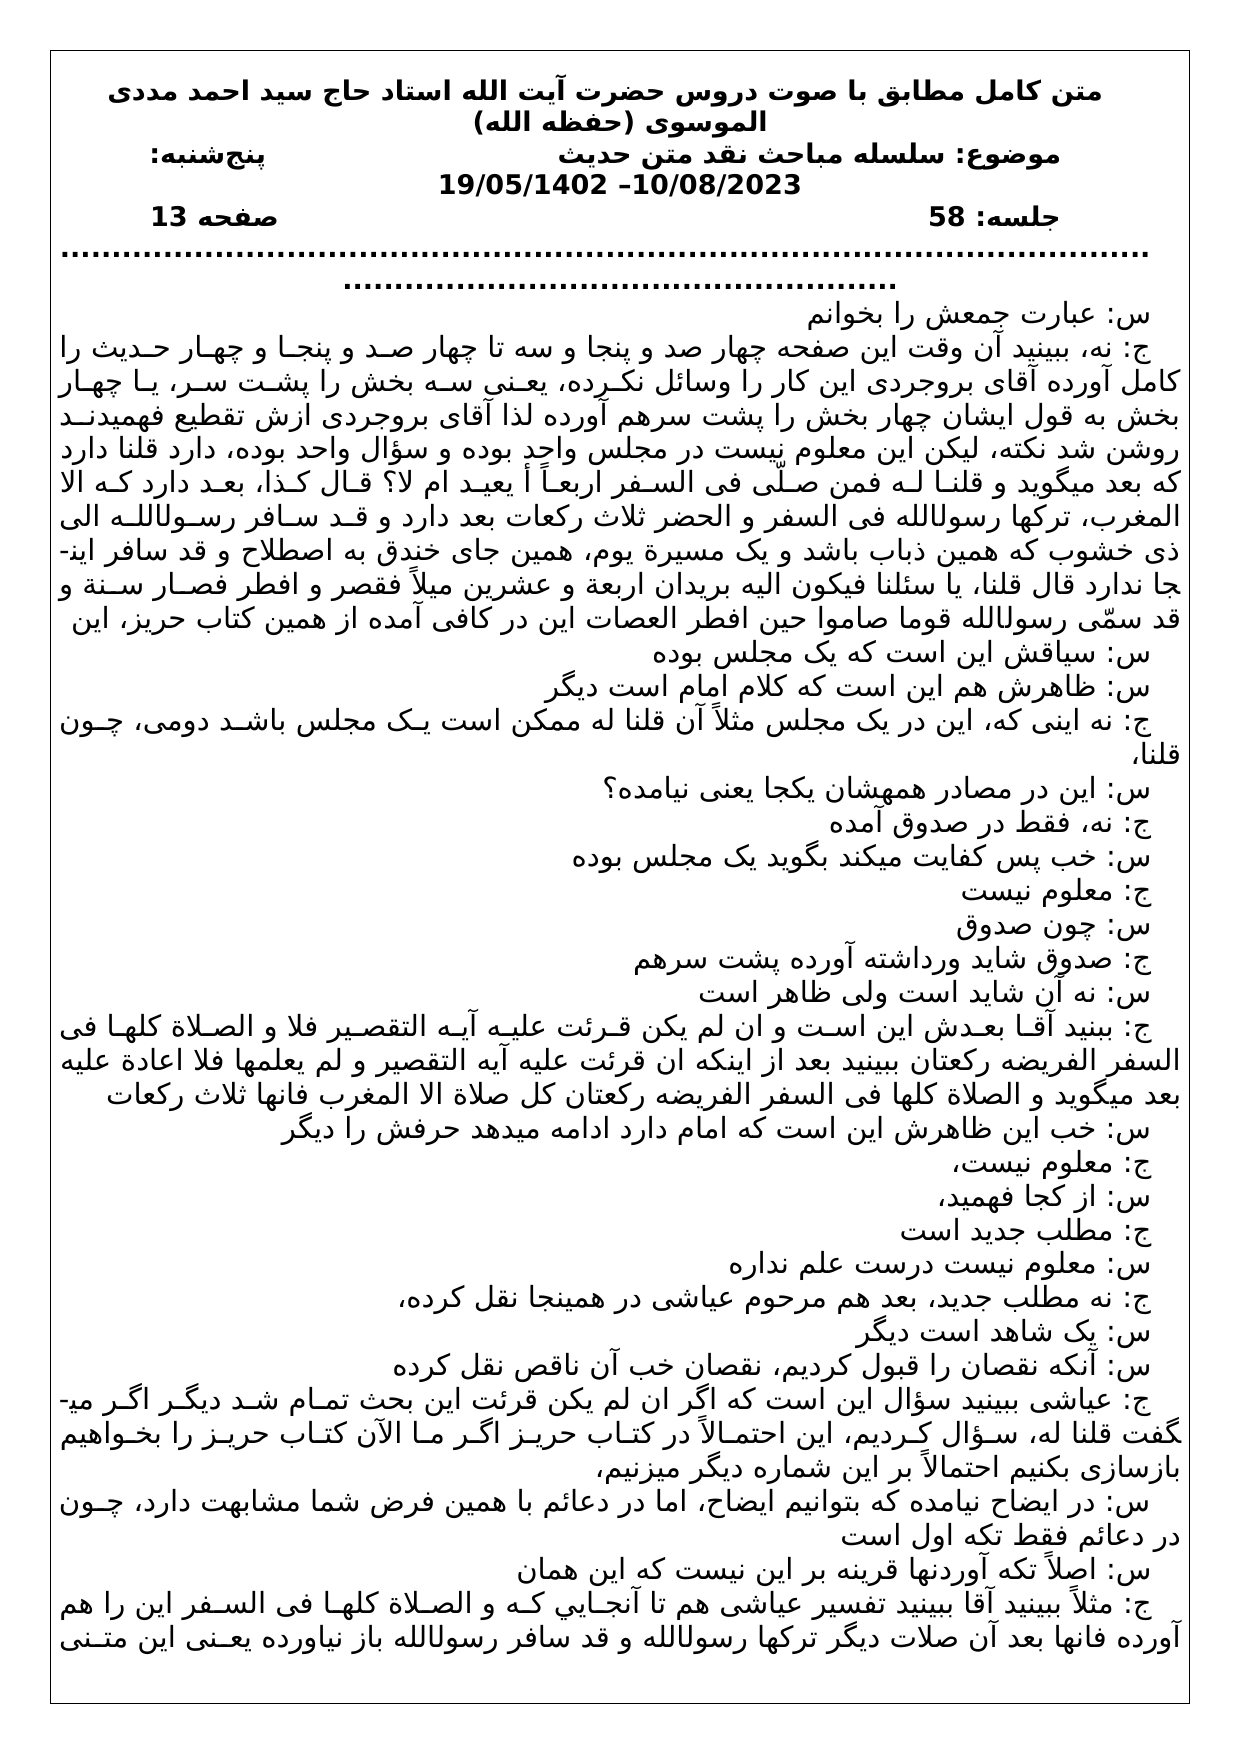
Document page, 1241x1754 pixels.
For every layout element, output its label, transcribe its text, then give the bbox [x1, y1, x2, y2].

text ج: عياشی ببينيد سؤال اين است که اگر ان لم يکن قرئت اين بحث تمام شد ديگر اگر میگفت قلنا له، سؤال کرديم، اين احتمالاً در کتاب حريز اگر ما الآن کتاب حريز را بخواهيم بازسازی بکنيم احتمالاً بر اين شماره ديگر میزنيم، [59, 1383, 1181, 1484]
text س: چون صدوق [59, 907, 1181, 941]
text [59, 1586, 1181, 1654]
text س: معلوم نيست درست علم نداره [59, 1247, 1181, 1281]
text ج: نه، فقط در صدوق آمده [59, 805, 1181, 839]
text س: ظاهرش هم اين است که کلام امام است ديگر [59, 669, 1181, 703]
text ج: نه مطلب جديد، بعد هم مرحوم عياشی در همينجا نقل کرده، [59, 1281, 1181, 1315]
text ج: نه اينی که، اين در يک مجلس مثلاً آن قلنا له ممکن است يک مجلس باشد دومی، چون قلنا، [59, 703, 1181, 771]
text س: در ايضاح نيامده که بتوانيم ايضاح، اما در دعائم با همين فرض شما مشابهت دارد، چون در دعائم فقط تکه اول است [59, 1484, 1181, 1552]
text ج: ببنيد آقا بعدش اين است و ان لم يکن قرئت عليه آيه التقصير فلا و الصلاة کلها فی السفر الفريضه رکعتان ببينيد بعد از اينکه ان قرئت عليه آيه التقصير و لم يعلمها فلا اعادة عليه بعد میگويد و الصلاة کلها فی السفر الفريضه رکعتان کل صلاة الا المغرب فانها ثلاث رکعات [59, 1009, 1181, 1111]
text ج: معلوم نيست [59, 873, 1181, 907]
text س: اين در مصادر همهشان يکجا يعنی نيامده؟ [59, 771, 1181, 805]
text ج: صدوق شايد ورداشته آورده پشت سرهم [59, 941, 1181, 975]
text س: سياقش اين است که يک مجلس بوده [59, 636, 1181, 669]
text س: عبارت جمعش را بخوانم [59, 296, 1181, 330]
text س: آنکه نقصان را قبول کرديم، نقصان خب آن ناقص نقل کرده [59, 1349, 1181, 1383]
text س: خب پس کفايت میکند بگويد يک مجلس بوده [59, 839, 1181, 873]
text س: نه آن شايد است ولی ظاهر است [59, 975, 1181, 1009]
text ج: مطلب جديد است [59, 1213, 1181, 1247]
text ج: معلوم نيست، [59, 1145, 1181, 1179]
text س: خب اين ظاهرش اين است که امام دارد ادامه میدهد حرفش را ديگر [59, 1111, 1181, 1145]
text س: از کجا فهميد، [59, 1179, 1181, 1213]
text س: اصلاً تکه آوردنها قرينه بر اين نيست که اين همان [59, 1552, 1181, 1586]
text ج: نه، ببينيد آن وقت اين صفحه چهار صد و پنجا و سه تا چهار صد و پنجا و چهار حديث را کامل آورده آقای بروجردی اين کار را وسائل نکرده، يعنی سه بخش را پشت سر، يا چهار بخش به قول ايشان چهار بخش را پشت سرهم آورده لذا آقای بروجردی ازش تقطيع فهميدند روشن شد نکته، ليکن اين معلوم نيست در مجلس واحد بوده و سؤال واحد بوده، دارد قلنا دارد که بعد میگويد و قلنا له فمن صلّی فی السفر اربعاً أ يعيد ام لا؟ قال کذا، بعد دارد که الا المغرب، ترکها رسولالله فی السفر و الحضر ثلاث رکعات بعد دارد و قد سافر رسولالله الی ذی خشوب که همين ذباب باشد و يک مسيرة يوم، همين جای خندق به اصطلاح و قد سافر اينجا ندارد قال قلنا، يا سئلنا فيکون اليه بريدان اربعة و عشرين ميلاً فقصر و افطر فصار سنة و قد سمّی رسولالله قوما صاموا حين افطر العصات اين در کافی آمده از همين کتاب حريز، اين [59, 330, 1181, 636]
text س: يک شاهد است ديگر [59, 1315, 1181, 1349]
